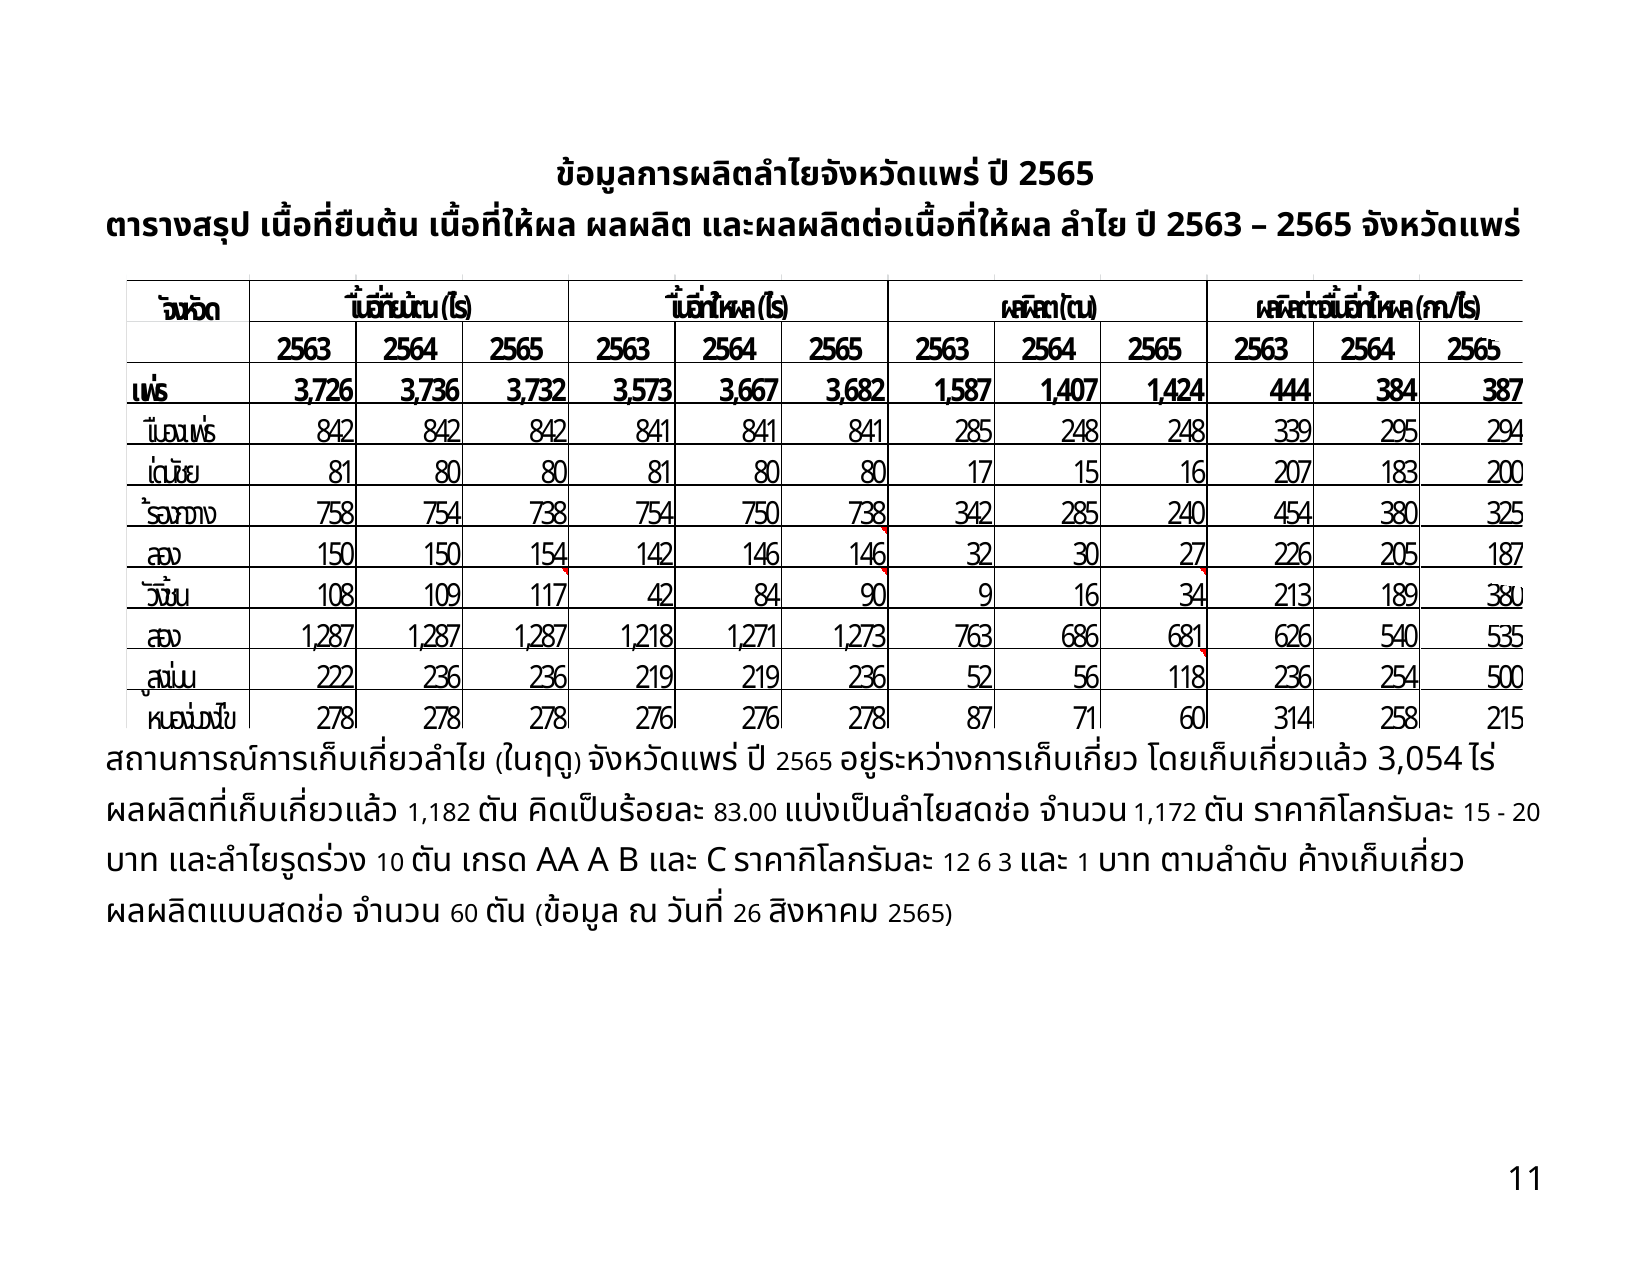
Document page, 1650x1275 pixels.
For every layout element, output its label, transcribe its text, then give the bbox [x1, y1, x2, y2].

text สถานการณ์การเก็บเกี่ยวลำไย (ในฤดู) จังหวัดแพร่ ปี 2565 อยู่ระหว่างการเก็บเกี่ยว โดยเก็บเกี่ยวแล้ว 3,054 ไร่ ผลผลิตที่เก็บเกี่ยวแล้ว 1,182 ตัน คิดเป็นร้อยละ 83.00 แบ่งเป็นลำไยสดช่อ จำนวน1,172 ตัน ราคากิโลกรัมละ 15 - 20 บาท และลำไยรูดร่วง 10 ตัน เกรด AA A B และ C ราคากิโลกรัมละ 12 6 3 และ 1 บาท ตามลำดับ ค้างเก็บเกี่ยวผลผลิตแบบสดช่อ จำนวน 60 ตัน (ข้อมูล ณ วันที่ 26 สิงหาคม 2565) [105, 298, 1545, 937]
text ตารางสรุป เนื้อที่ยืนต้น เนื้อที่ให้ผล ผลผลิต และผลผลิตต่อเนื้อที่ให้ผล ลำไย ปี 2563 – 2565 จังหวัดแพร่ [105, 201, 1545, 251]
text ข้อมูลการผลิตลำไยจังหวัดแพร่ ปี 2565 [105, 150, 1545, 201]
